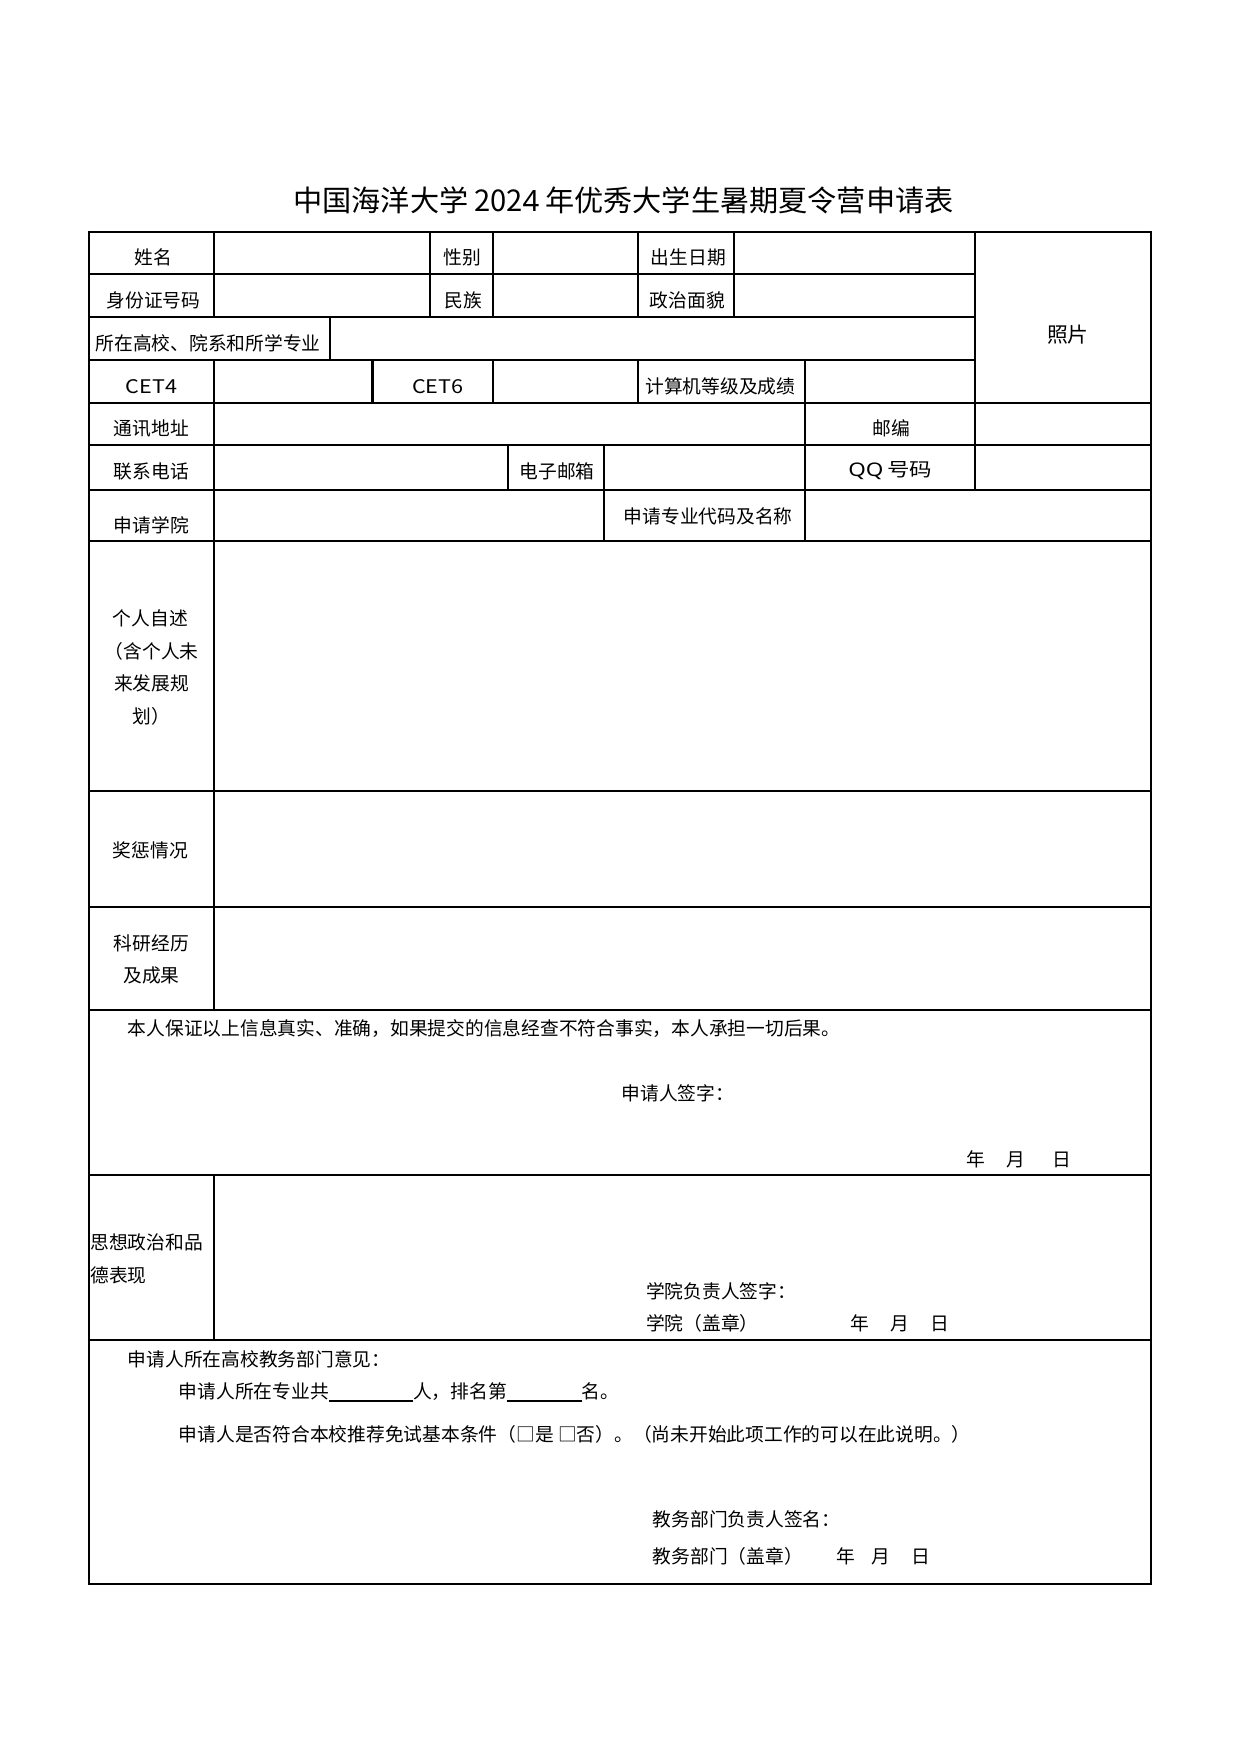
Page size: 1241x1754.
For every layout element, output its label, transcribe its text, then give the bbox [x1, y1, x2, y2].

table_header 出生日期 [639, 233, 733, 273]
table_cell 通讯地址 [90, 404, 213, 444]
table_cell 申请人所在高校教务部门意见： 申请人所在专业共 人，排名第 名。 申请人是否符合本校推荐免试基本条件（□是 □否）。（尚未开始此项工作的可以在此说明。） 教务部门负责人签名： 教务部门（盖章） 年 月 日 [90, 1341, 1150, 1582]
table_cell 申请专业代码及名称 [605, 491, 804, 540]
table_cell 身份证号码 [90, 275, 213, 316]
table_cell [806, 361, 974, 402]
table_cell [331, 318, 974, 359]
table_cell 本人保证以上信息真实、准确，如果提交的信息经查不符合事实，本人承担一切后果。 申请人签字： 年 月 日 [90, 1011, 1150, 1174]
table_header [735, 233, 974, 273]
table_header 性别 [431, 233, 492, 273]
table_cell [215, 361, 371, 402]
table_cell QQ号码 [806, 446, 974, 489]
table_cell 学院负责人签字： 学院（盖章） 年 月 日 [215, 1176, 1150, 1339]
table_cell 科研经历 及成果 [90, 908, 213, 1008]
table_cell [215, 542, 1150, 790]
table_header 照片 [976, 233, 1150, 402]
table_cell 民族 [431, 275, 492, 316]
table_cell [735, 275, 974, 316]
table_header 姓名 [90, 233, 213, 273]
table_cell CET4 [90, 361, 213, 402]
table_cell 奖惩情况 [90, 792, 213, 906]
table_cell [215, 446, 507, 489]
table_cell [215, 275, 429, 316]
table_cell [806, 491, 1150, 540]
table_cell [494, 361, 637, 402]
table_header [494, 233, 637, 273]
table_cell CET6 [374, 361, 492, 402]
table_cell [215, 908, 1150, 1008]
table_cell [976, 404, 1150, 444]
table_cell 申请学院 [90, 491, 213, 540]
table_cell 联系电话 [90, 446, 213, 489]
table_cell [215, 792, 1150, 906]
table_cell 计算机等级及成绩 [639, 361, 804, 402]
table_header [215, 233, 429, 273]
table_cell 电子邮箱 [509, 446, 603, 489]
table_cell 邮编 [806, 404, 974, 444]
text 中国海洋大学2024年优秀大学生暑期夏令营申请表 [187, 166, 1059, 231]
table_cell 所在高校、院系和所学专业 [90, 318, 329, 359]
table_cell 个人自述 （含个人未来发展规划） [90, 542, 213, 790]
table_cell 政治面貌 [639, 275, 733, 316]
table_cell [215, 404, 804, 444]
table_cell [494, 275, 637, 316]
table_cell [215, 491, 603, 540]
table_cell [976, 446, 1150, 489]
table_cell [605, 446, 804, 489]
table_cell 思想政治和品德表现 [90, 1176, 213, 1339]
